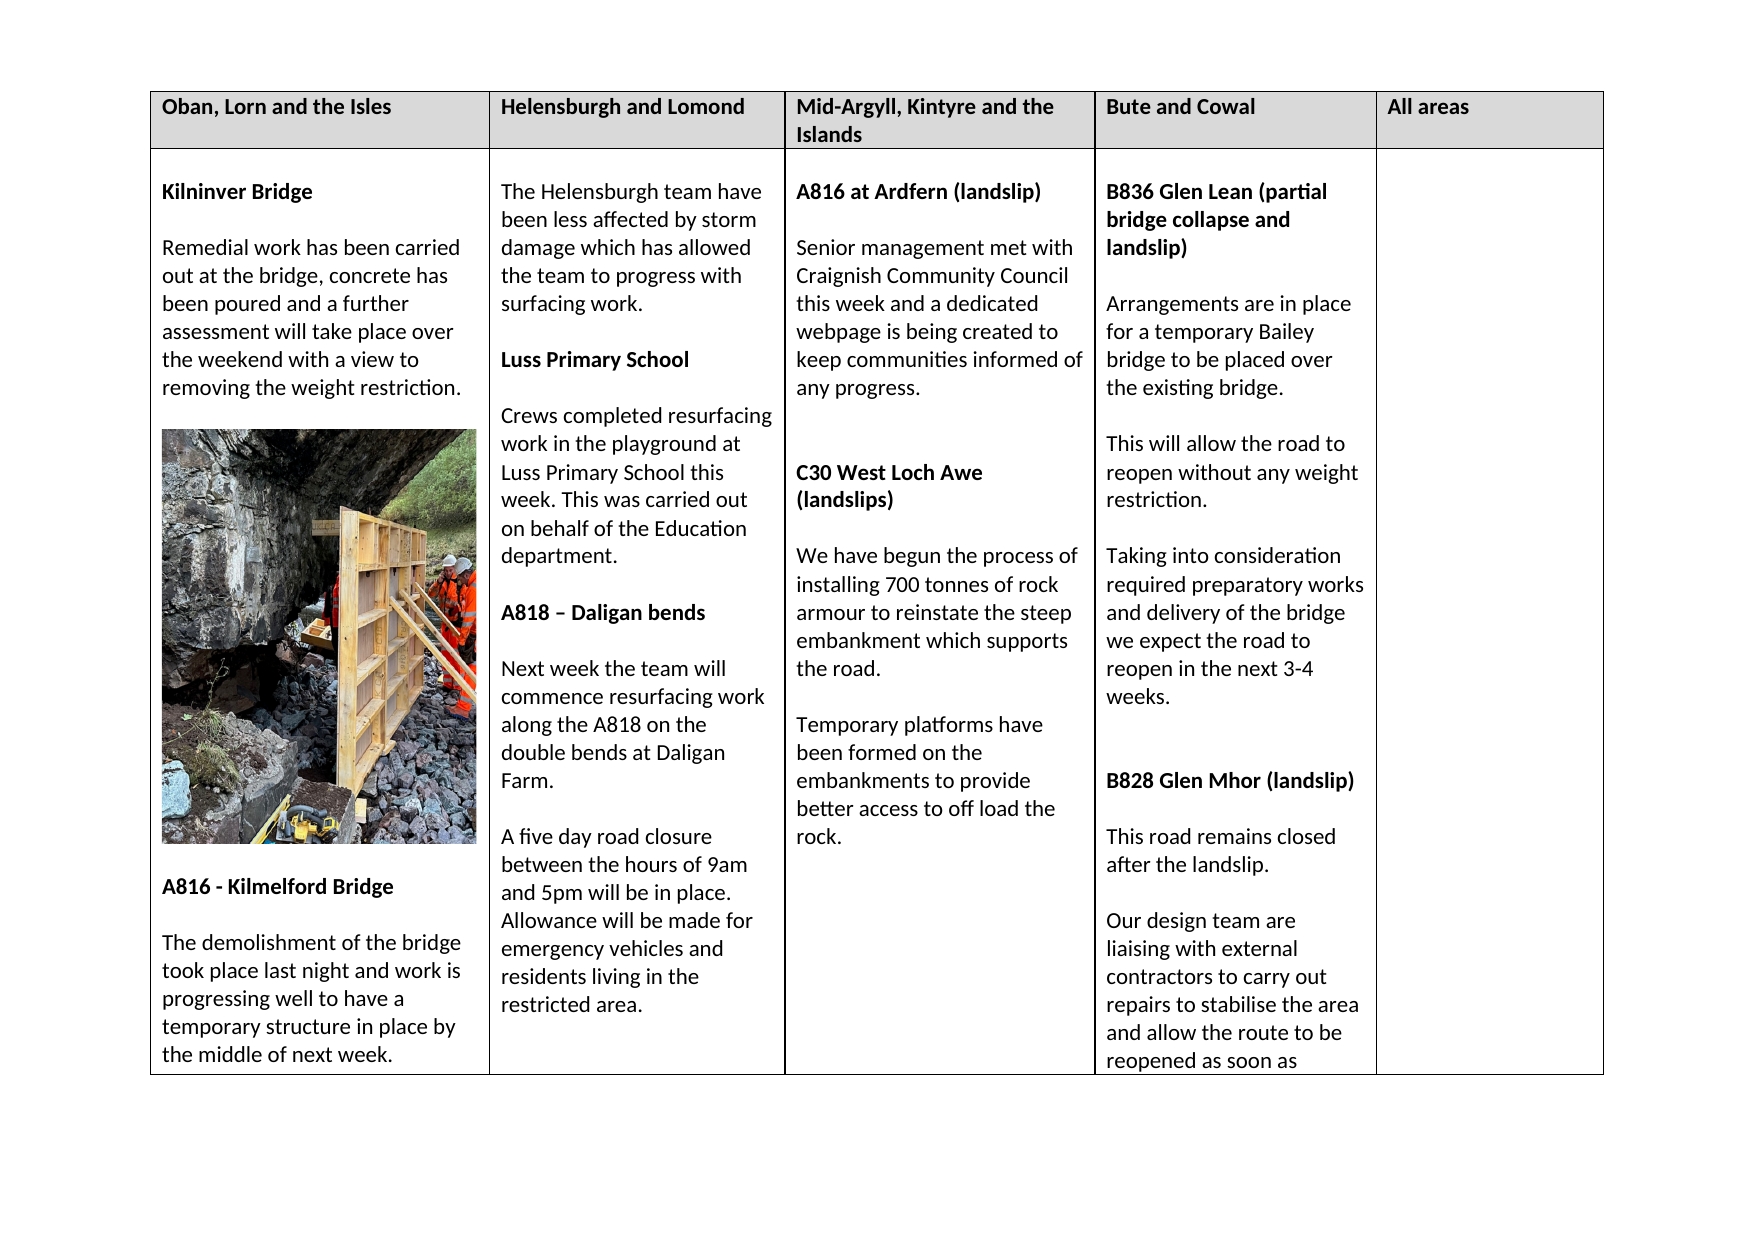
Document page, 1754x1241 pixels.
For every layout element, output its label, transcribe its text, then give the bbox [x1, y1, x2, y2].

table_cell [1377, 149, 1603, 1074]
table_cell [1096, 149, 1376, 1074]
table_header Oban, Lorn and the Isles [151, 92, 489, 148]
table_header All areas [1377, 92, 1603, 148]
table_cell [786, 149, 1094, 1074]
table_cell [490, 149, 784, 1074]
table_header Mid-Argyll, Kintyre and the Islands [786, 92, 1094, 148]
table_header Helensburgh and Lomond [490, 92, 784, 148]
table_header Bute and Cowal [1096, 92, 1376, 148]
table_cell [151, 149, 489, 1074]
picture [161, 429, 477, 844]
